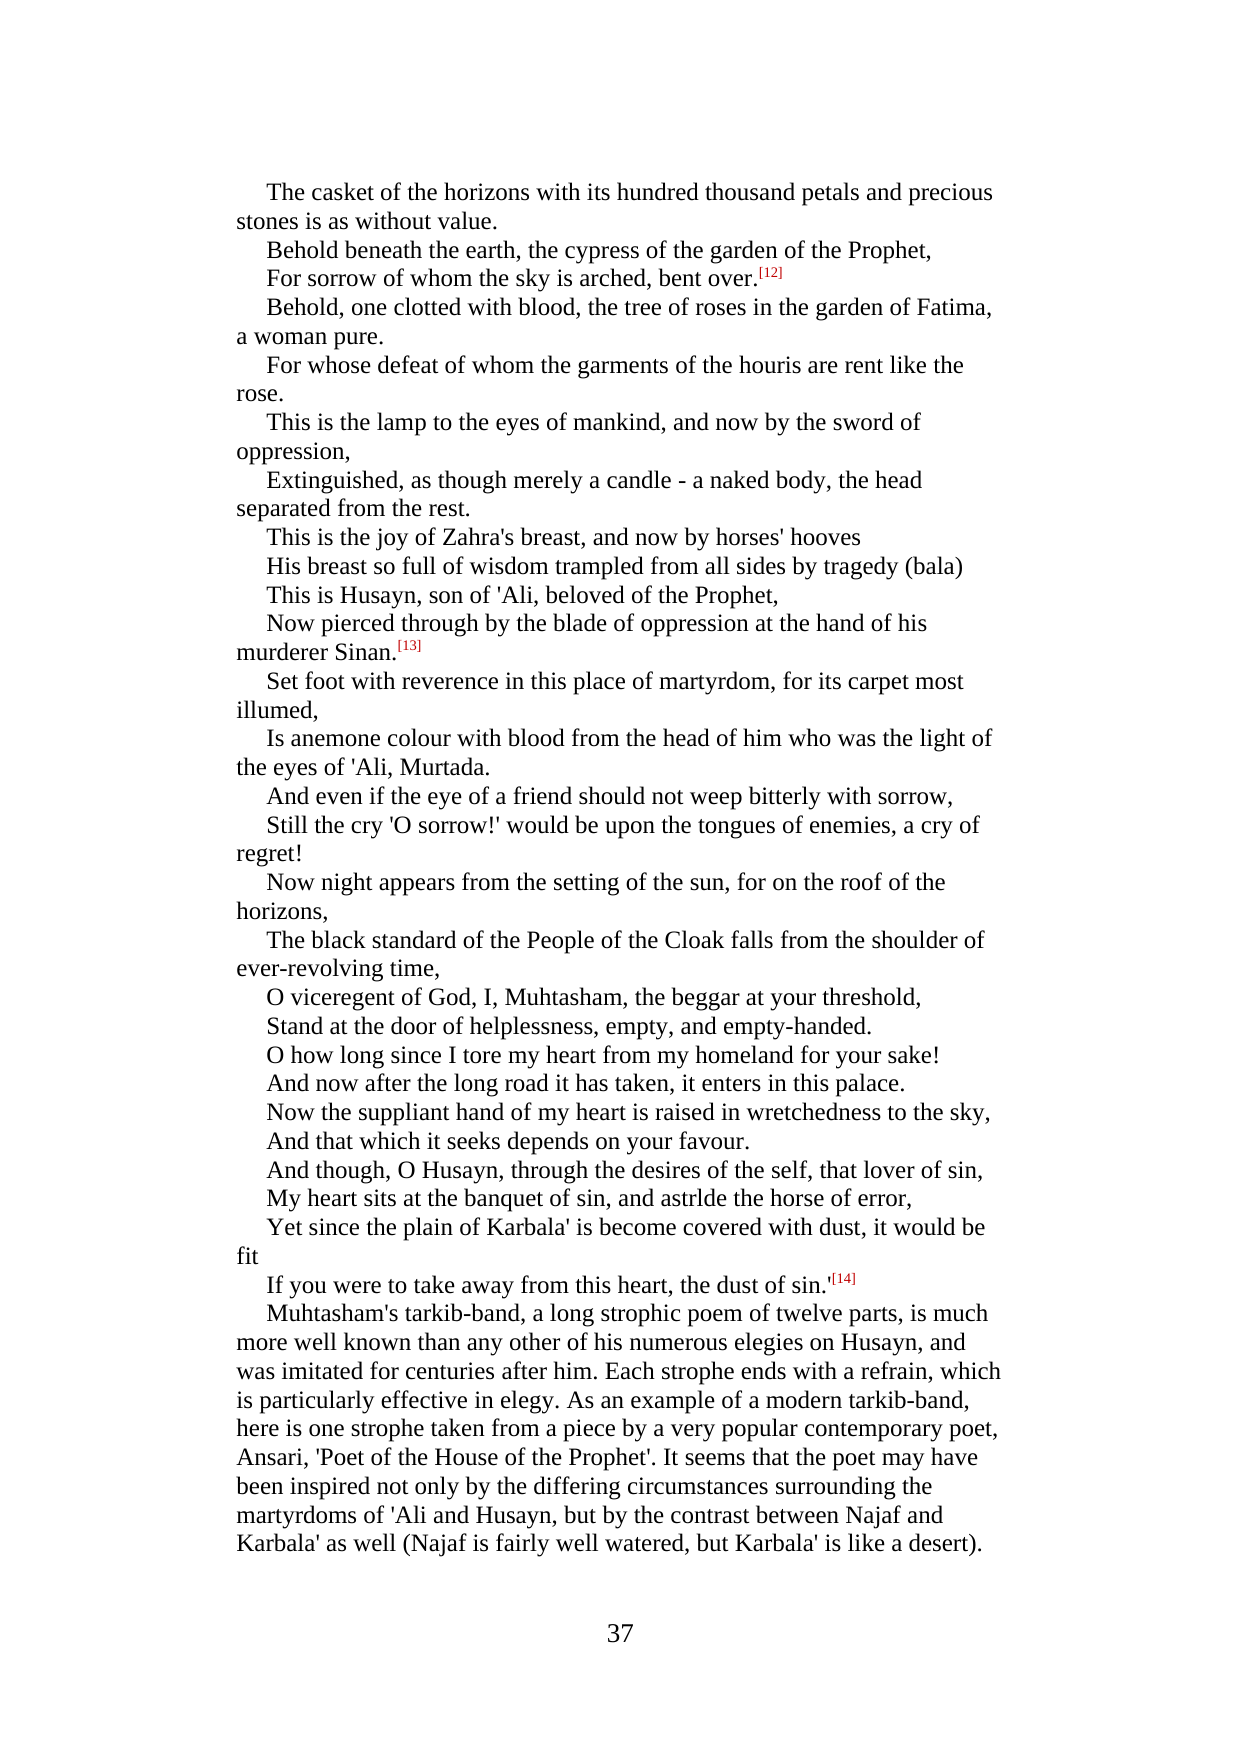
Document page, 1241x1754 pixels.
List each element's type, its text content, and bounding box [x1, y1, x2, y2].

text The casket of the horizons with its hundred thousand petals and precious stones is as without value. [236, 177, 1004, 235]
text For sorrow of whom the sky is arched, bent over.[12] [236, 263, 1004, 292]
text This is Husayn, son of 'Ali, beloved of the Prophet, [236, 580, 1004, 608]
text Now pierced through by the blade of oppression at the hand of his murderer Sinan.[13] [236, 608, 1004, 666]
text His breast so full of wisdom trampled from all sides by tragedy (bala) [236, 551, 1004, 580]
text Set foot with reverence in this place of martyrdom, for its carpet most illumed, [236, 666, 1004, 723]
text This is the joy of Zahra's breast, and now by horses' hooves [236, 522, 1004, 551]
text The black standard of the People of the Cloak falls from the shoulder of ever-revolving time, [236, 925, 1004, 982]
text O viceregent of God, I, Muhtasham, the beggar at your threshold, [236, 982, 1004, 1011]
text Now night appears from the setting of the sun, for on the roof of the horizons, [236, 867, 1004, 925]
text And though, O Husayn, through the desires of the self, that lover of sin, [236, 1155, 1004, 1183]
text Behold, one clotted with blood, the tree of roses in the garden of Fatima, a woman pure. [236, 292, 1004, 350]
text This is the lamp to the eyes of mankind, and now by the sword of oppression, [236, 407, 1004, 465]
text Still the cry 'O sorrow!' would be upon the tongues of enemies, a cry of regret! [236, 810, 1004, 867]
text For whose defeat of whom the garments of the houris are rent like the rose. [236, 350, 1004, 407]
text Yet since the plain of Karbala' is become covered with dust, it would be fit [236, 1212, 1004, 1270]
text My heart sits at the banquet of sin, and astrlde the horse of error, [236, 1183, 1004, 1212]
text And now after the long road it has taken, it enters in this palace. [236, 1068, 1004, 1097]
text O how long since I tore my heart from my homeland for your sake! [236, 1040, 1004, 1068]
text Now the suppliant hand of my heart is raised in wretchedness to the sky, [236, 1097, 1004, 1126]
text Extinguished, as though merely a candle - a naked body, the head separated from the rest. [236, 465, 1004, 522]
text If you were to take away from this heart, the dust of sin.'[14] [236, 1270, 1004, 1298]
text And that which it seeks depends on your favour. [236, 1126, 1004, 1155]
text Muhtasham's tarkib-band, a long strophic poem of twelve parts, is much more well known than any other of his numerous elegies on Husayn, and was imitated for centuries after him. Each strophe ends with a refrain, which is particularly effective in elegy. As an example of a modern tarkib-band, here is one strophe taken from a piece by a very popular contemporary poet, Ansari, 'Poet of the House of the Prophet'. It seems that the poet may have been inspired not only by the differing circumstances surrounding the martyrdoms of 'Ali and Husayn, but by the contrast between Najaf and Karbala' as well (Najaf is fairly well watered, but Karbala' is like a desert). [236, 1298, 1004, 1557]
text Is anemone colour with blood from the head of him who was the light of the eyes of 'Ali, Murtada. [236, 723, 1004, 781]
text And even if the eye of a friend should not weep bitterly with sorrow, [236, 781, 1004, 810]
text Behold beneath the earth, the cypress of the garden of the Prophet, [236, 235, 1004, 263]
text Stand at the door of helplessness, empty, and empty-handed. [236, 1011, 1004, 1040]
